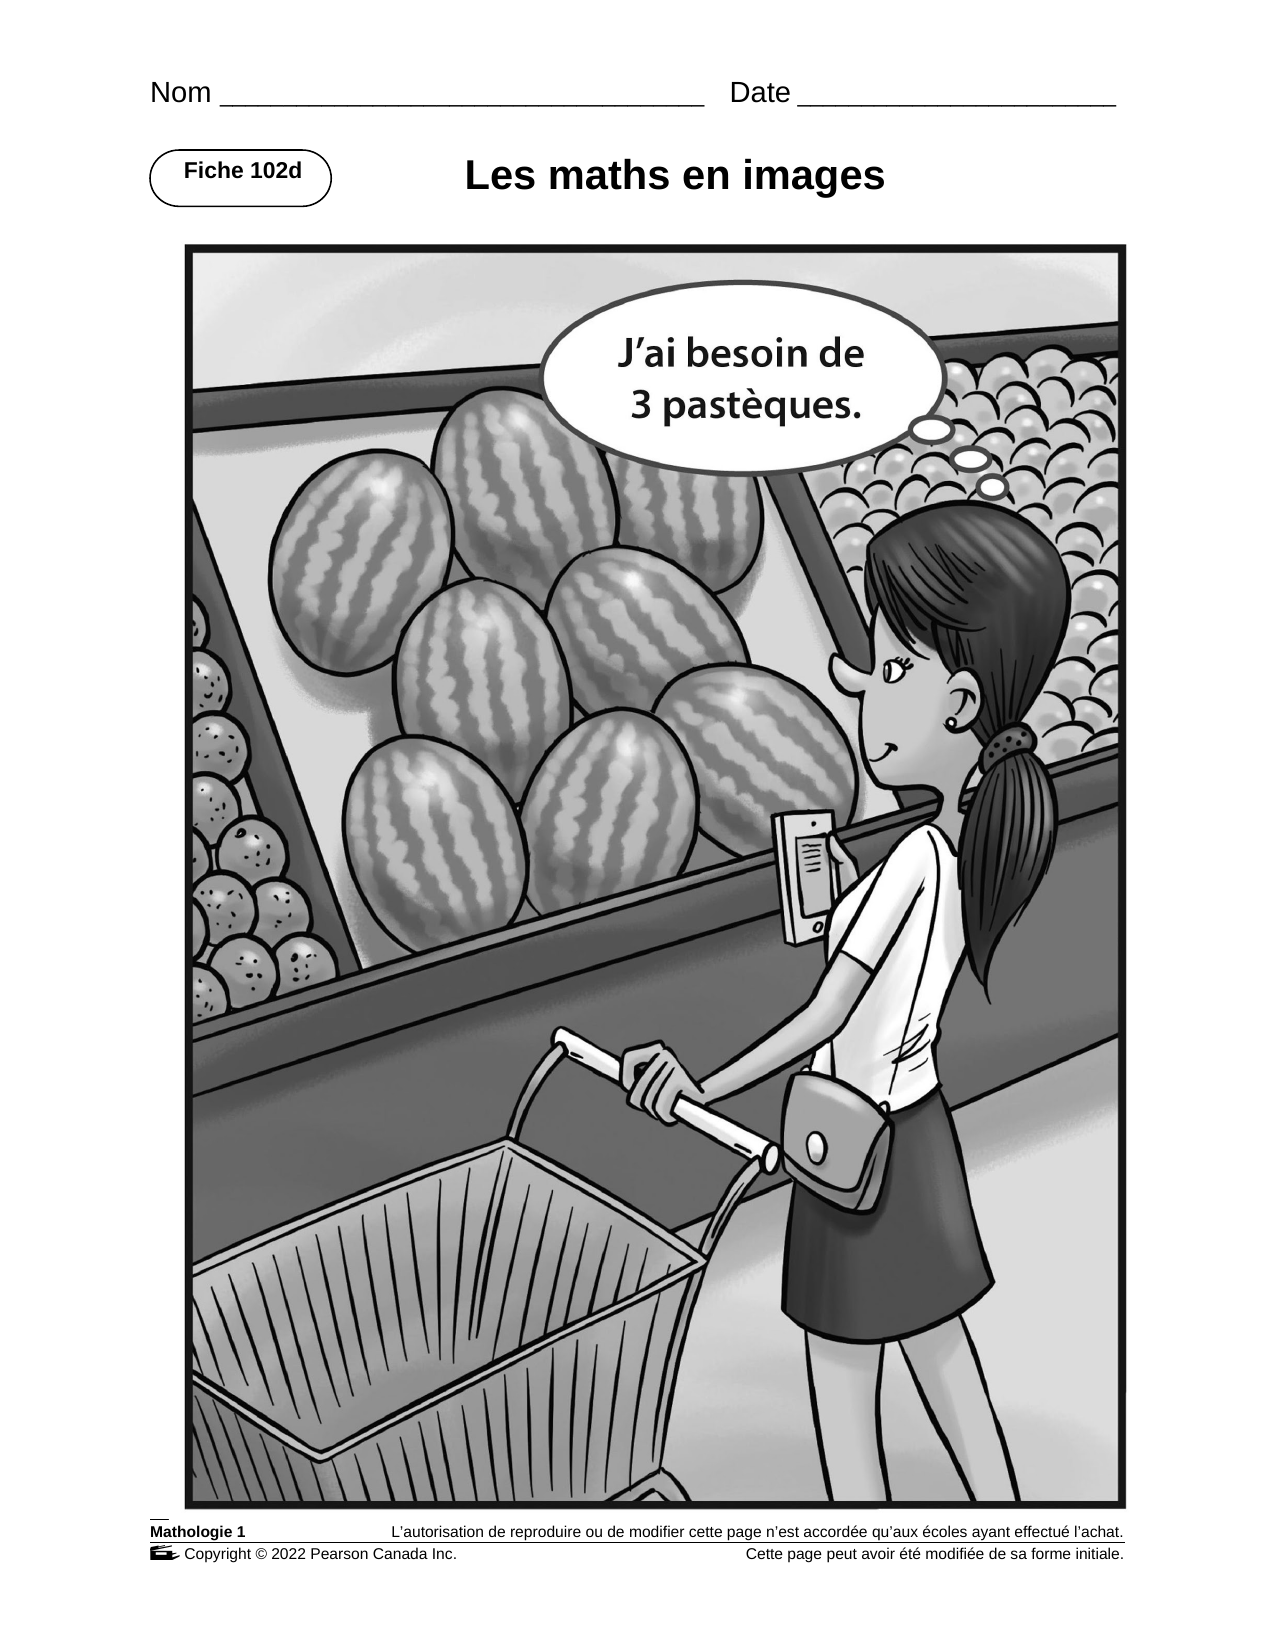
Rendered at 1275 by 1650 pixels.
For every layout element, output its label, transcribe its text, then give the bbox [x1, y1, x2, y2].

picture [168, 225, 1144, 1523]
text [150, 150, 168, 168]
picture [150, 1545, 180, 1560]
text Les maths en images [313, 150, 1125, 198]
